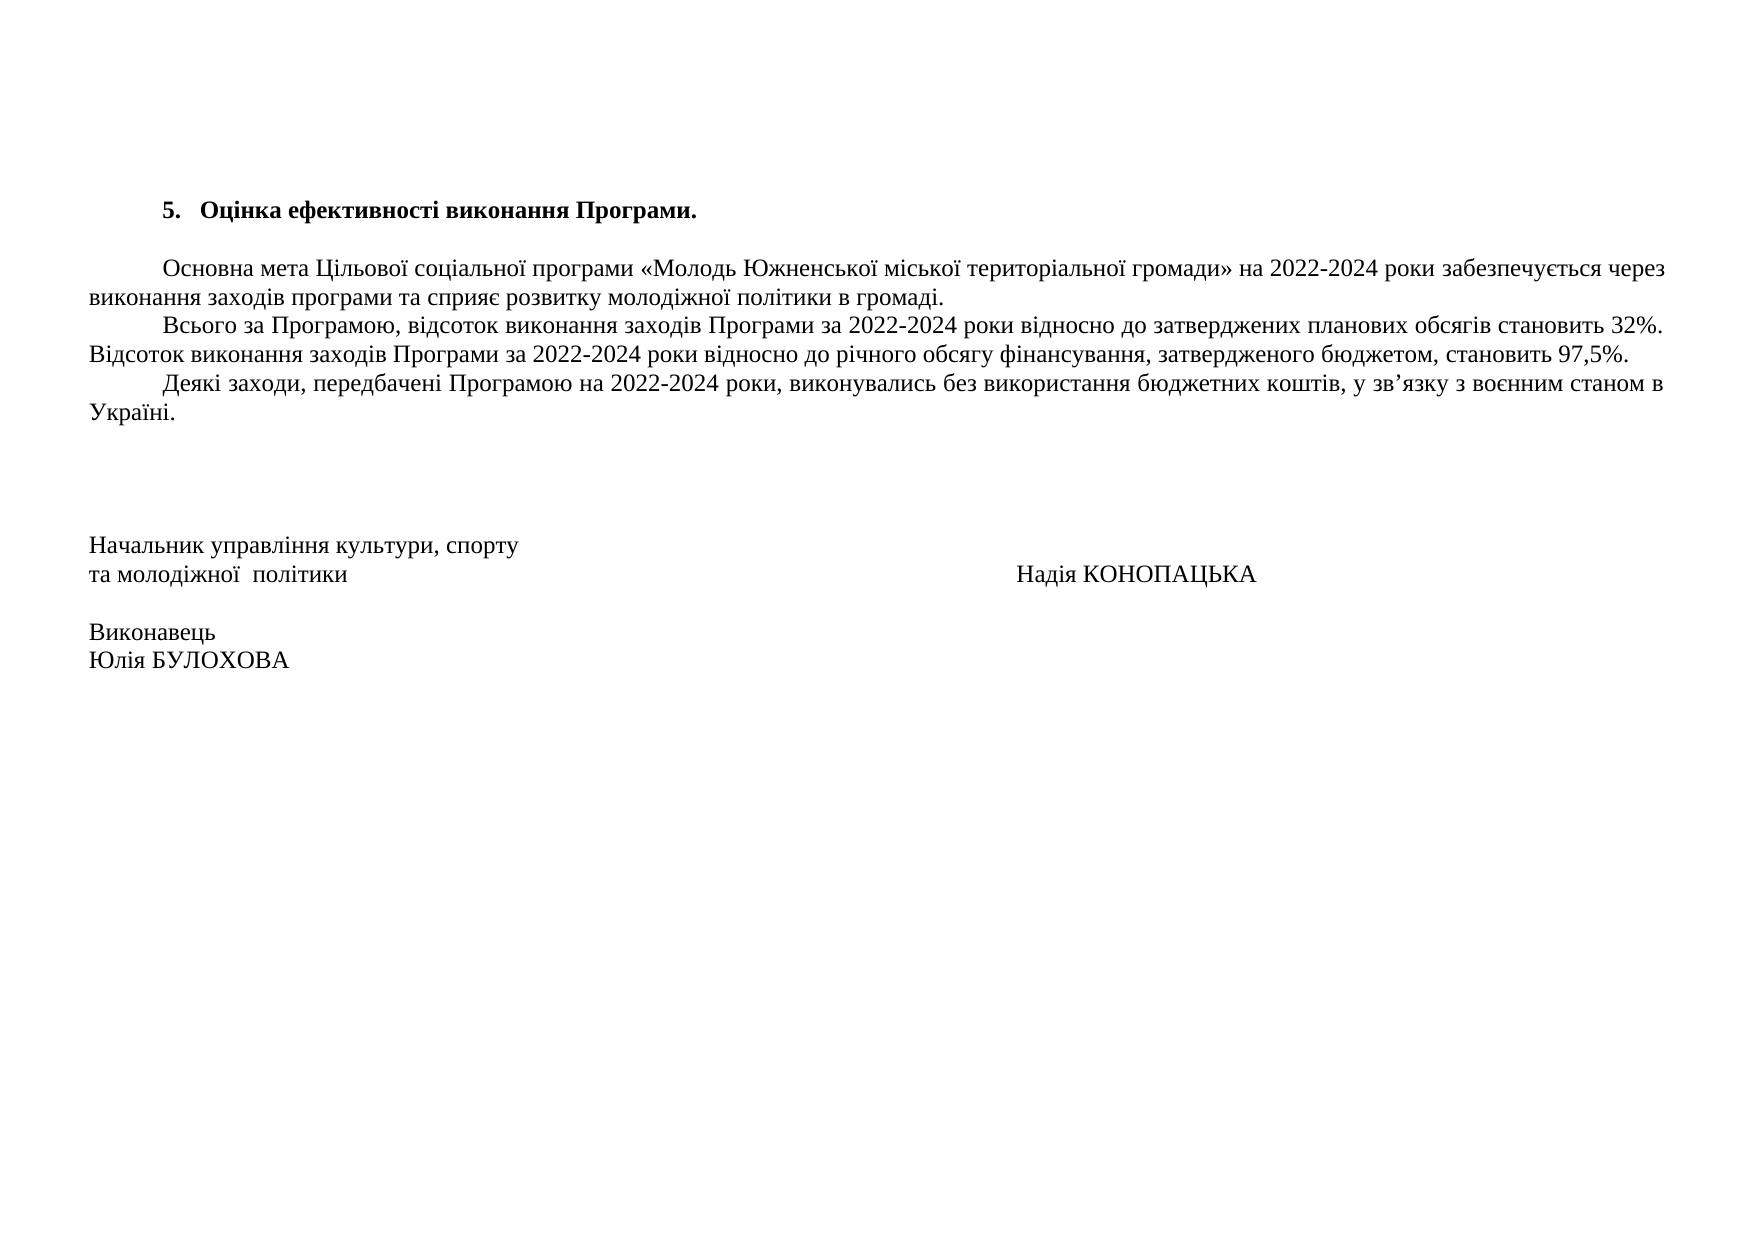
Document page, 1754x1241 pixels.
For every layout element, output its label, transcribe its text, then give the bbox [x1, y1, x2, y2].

text Начальник управління культури, спорту [89, 531, 1665, 559]
text Основна мета Цільової соціальної програми «Молодь Южненської міської територіальної громади» на 2022-2024 роки забезпечується через виконання заходів програми та сприяє розвитку молодіжної політики в громаді. [89, 253, 1665, 310]
text Виконавець [89, 617, 1665, 646]
text Юлія БУЛОХОВА [89, 646, 1665, 674]
text та молодіжної політики Надія КОНОПАЦЬКА [89, 559, 1665, 588]
text Деякі заходи, передбачені Програмою на 2022-2024 роки, виконувались без використання бюджетних коштів, у зв’язку з воєнним станом в Україні. [89, 368, 1665, 425]
text Всього за Програмою, відсоток виконання заходів Програми за 2022-2024 роки відносно до затверджених планових обсягів становить 32%. Відсоток виконання заходів Програми за 2022-2024 роки відносно до річного обсягу фінансування, затвердженого бюджетом, становить 97,5%. [89, 310, 1665, 368]
list Оцінка ефективності виконання Програми. [162, 195, 1665, 224]
